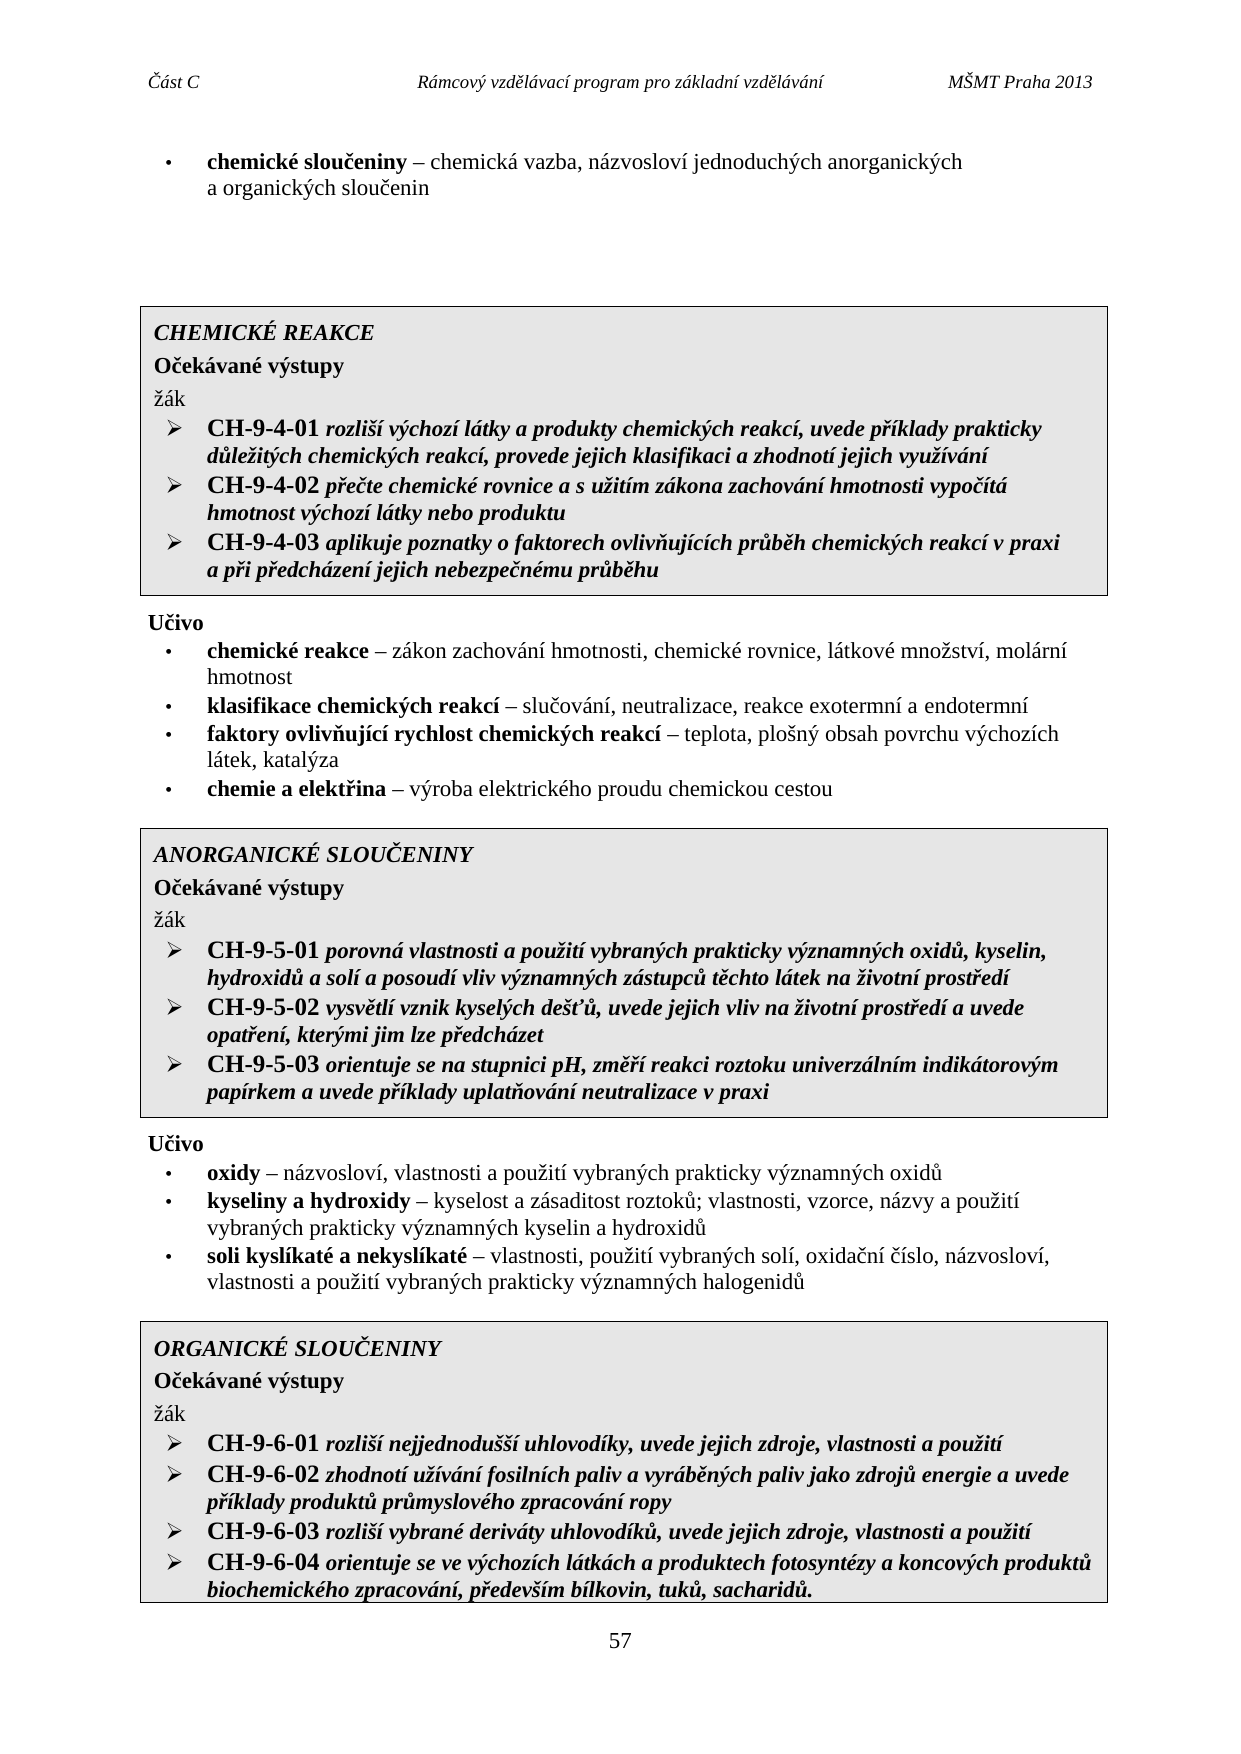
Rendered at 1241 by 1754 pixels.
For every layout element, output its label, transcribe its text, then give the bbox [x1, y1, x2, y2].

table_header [141, 1322, 1107, 1602]
text chemie a elektřina – výroba elektrického proudu chemickou cestou [165, 775, 1081, 801]
text kyseliny a hydroxidy – kyselost a zásaditost roztoků; vlastnosti, vzorce, názvy a použití vybraných prakticky významných kyselin a hydroxidů [165, 1187, 1081, 1240]
text chemické sloučeniny – chemická vazba, názvosloví jednoduchých anorganických a organických sloučenin [165, 148, 1081, 200]
text Učivo [148, 608, 1092, 635]
text Učivo [148, 1130, 1092, 1157]
text faktory ovlivňující rychlost chemických reakcí – teplota, plošný obsah povrchu výchozích látek, katalýza [165, 720, 1081, 773]
table_header ANORGANICKÉ SLOUČENINY Očekávané výstupy žák CH-9-5-01 porovná vlastnosti a použití vybraných prakticky významných oxidů, kyselin, hydroxidů a solí a posoudí vliv významných zástupců těchto látek na životní prostředí CH-9-5-02 vysvětlí vznik kyselých dešťů, uvede jejich vliv na životní prostředí a uvede opatření, kterými jim lze předcházet CH-9-5-03 orientuje se na stupnici pH, změří reakci roztoku univerzálním indikátorovým papírkem a uvede příklady uplatňování neutralizace v praxi [141, 829, 1107, 1117]
text klasifikace chemických reakcí – slučování, neutralizace, reakce exotermní a endotermní [165, 692, 1081, 718]
text chemické reakce – zákon zachování hmotnosti, chemické rovnice, látkové množství, molární hmotnost [165, 637, 1081, 690]
text oxidy – názvosloví, vlastnosti a použití vybraných prakticky významných oxidů [165, 1159, 1081, 1185]
table_header CHEMICKÉ REAKCE Očekávané výstupy žák CH-9-4-01 rozliší výchozí látky a produkty chemických reakcí, uvede příklady prakticky důležitých chemických reakcí, provede jejich klasifikaci a zhodnotí jejich využívání CH-9-4-02 přečte chemické rovnice a s užitím zákona zachování hmotnosti vypočítá hmotnost výchozí látky nebo produktu CH-9-4-03 aplikuje poznatky o faktorech ovlivňujících průběh chemických reakcí v praxi a při předcházení jejich nebezpečnému průběhu [141, 307, 1107, 595]
text soli kyslíkaté a nekyslíkaté – vlastnosti, použití vybraných solí, oxidační číslo, názvosloví, vlastnosti a použití vybraných prakticky významných halogenidů [165, 1242, 1081, 1295]
